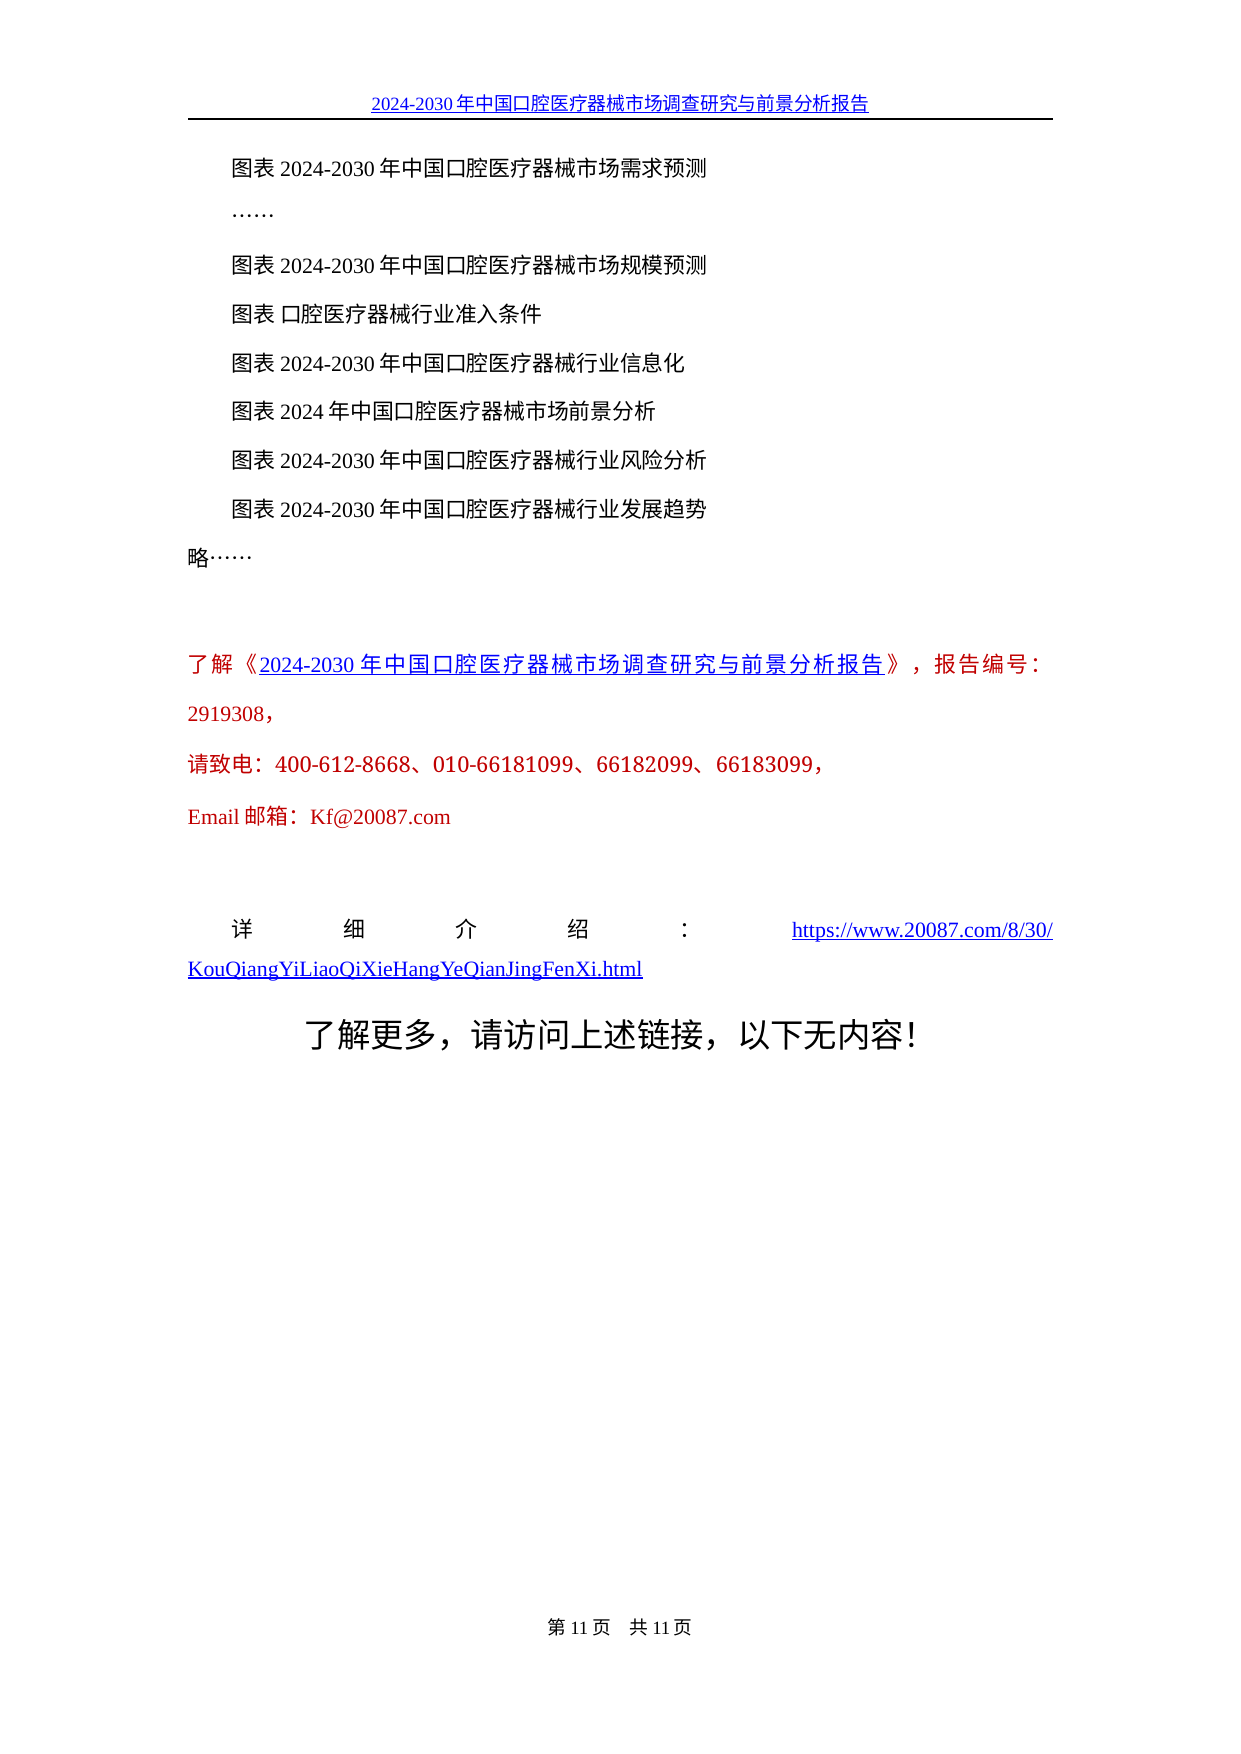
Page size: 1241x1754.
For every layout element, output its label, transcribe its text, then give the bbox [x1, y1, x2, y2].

text 详细介绍：https://www.20087.com/8/30/KouQiangYiLiaoQiXieHangYeQianJingFenXi.html [187, 911, 1053, 984]
title 了解更多，请访问上述链接，以下无内容！ [187, 1000, 1053, 1065]
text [187, 150, 1053, 573]
text Email邮箱：Kf@20087.com [187, 798, 1053, 831]
text 了解《2024-2030年中国口腔医疗器械市场调查研究与前景分析报告》，报告编号：2919308， [187, 647, 1053, 728]
text 请致电：400-612-8668、010-66181099、66182099、66183099， [187, 747, 1053, 779]
